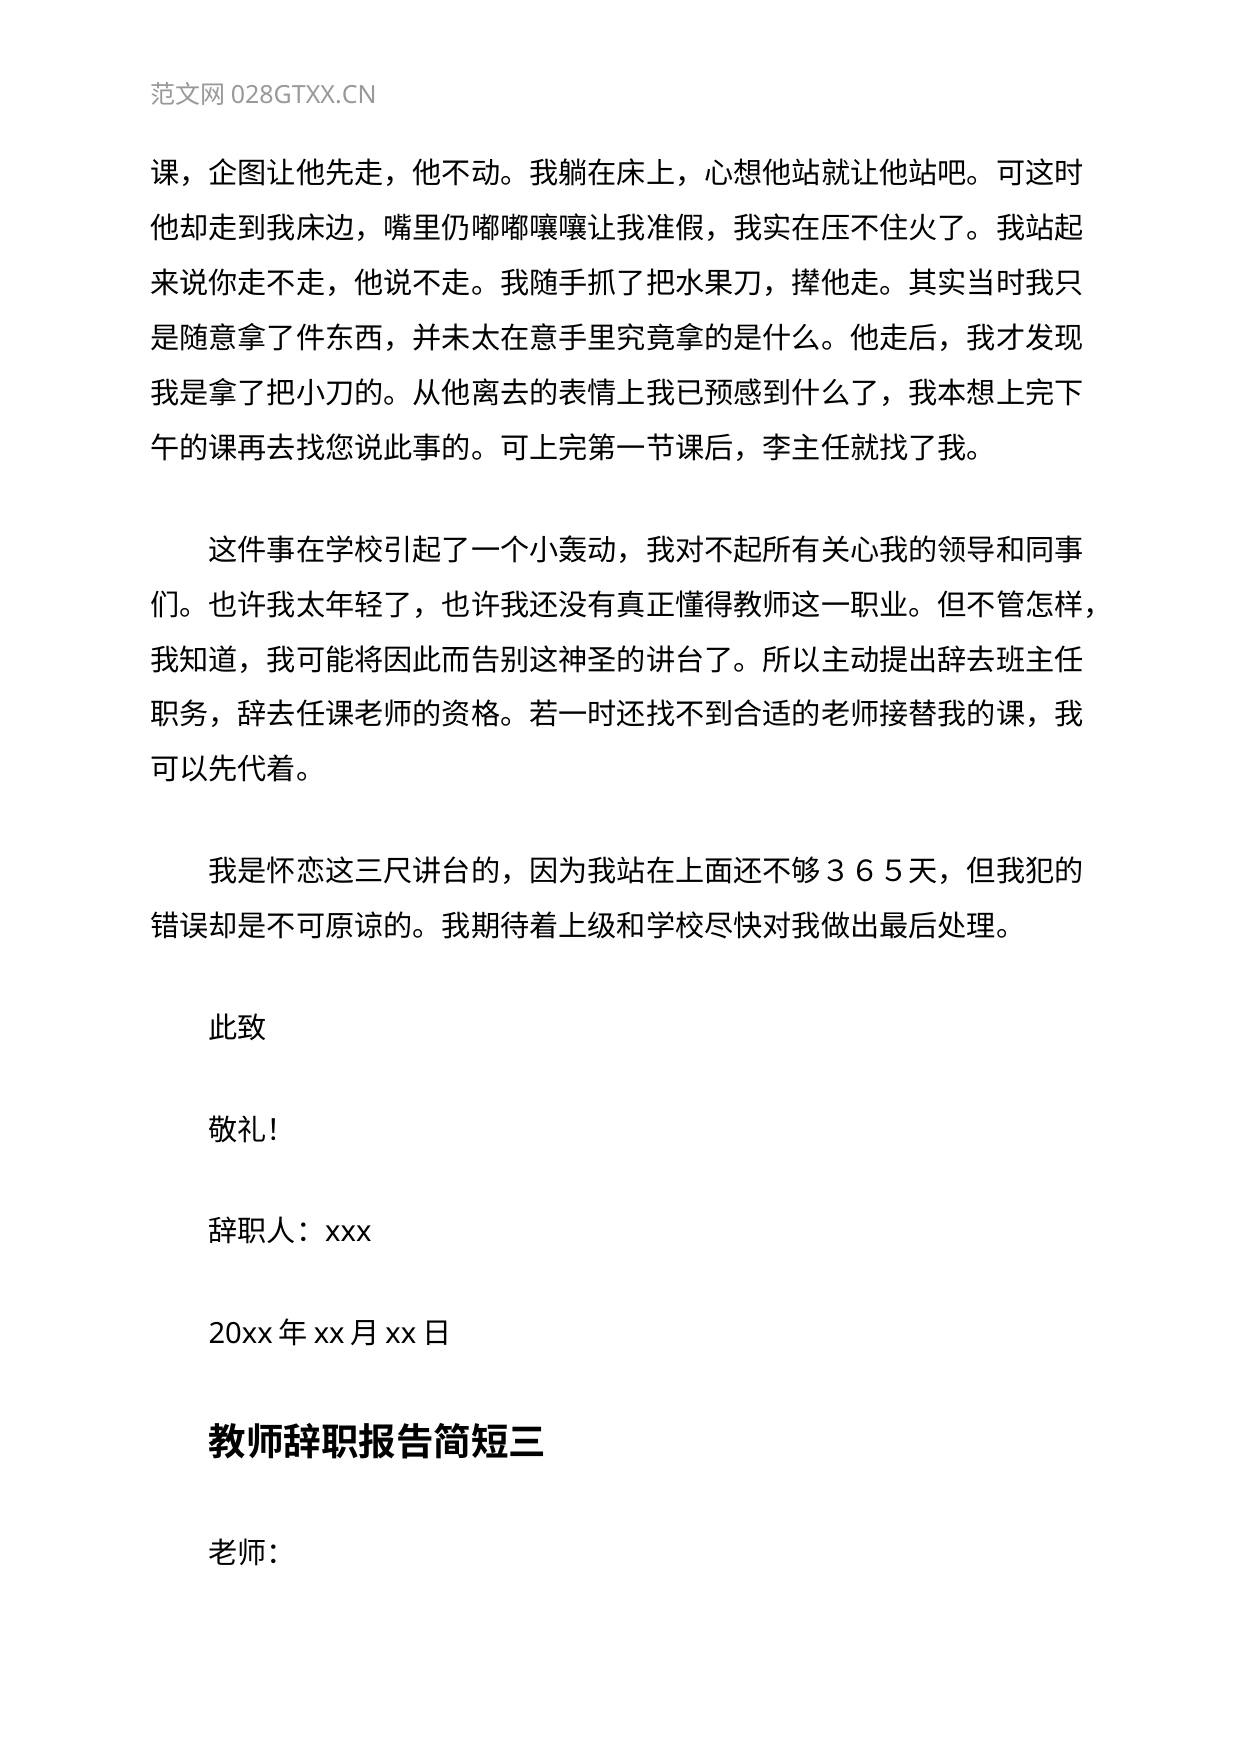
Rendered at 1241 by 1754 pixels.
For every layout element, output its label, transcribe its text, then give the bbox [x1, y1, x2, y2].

text 我是怀恋这三尺讲台的，因为我站在上面还不够３６５天，但我犯的错误却是不可原谅的。我期待着上级和学校尽快对我做出最后处理。 [150, 848, 1090, 945]
text 20xx年xx月xx日 [150, 1310, 1090, 1352]
text 辞职人：xxx [150, 1208, 1090, 1250]
text 老师： [150, 1529, 1090, 1571]
text 这件事在学校引起了一个小轰动，我对不起所有关心我的领导和同事们。也许我太年轻了，也许我还没有真正懂得教师这一职业。但不管怎样，我知道，我可能将因此而告别这神圣的讲台了。所以主动提出辞去班主任职务，辞去任课老师的资格。若一时还找不到合适的老师接替我的课，我可以先代着。 [150, 526, 1090, 788]
text 此致 [150, 1004, 1090, 1047]
text 敬礼！ [150, 1106, 1090, 1148]
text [150, 150, 1090, 467]
text 教师辞职报告简短三 [150, 1412, 1090, 1466]
